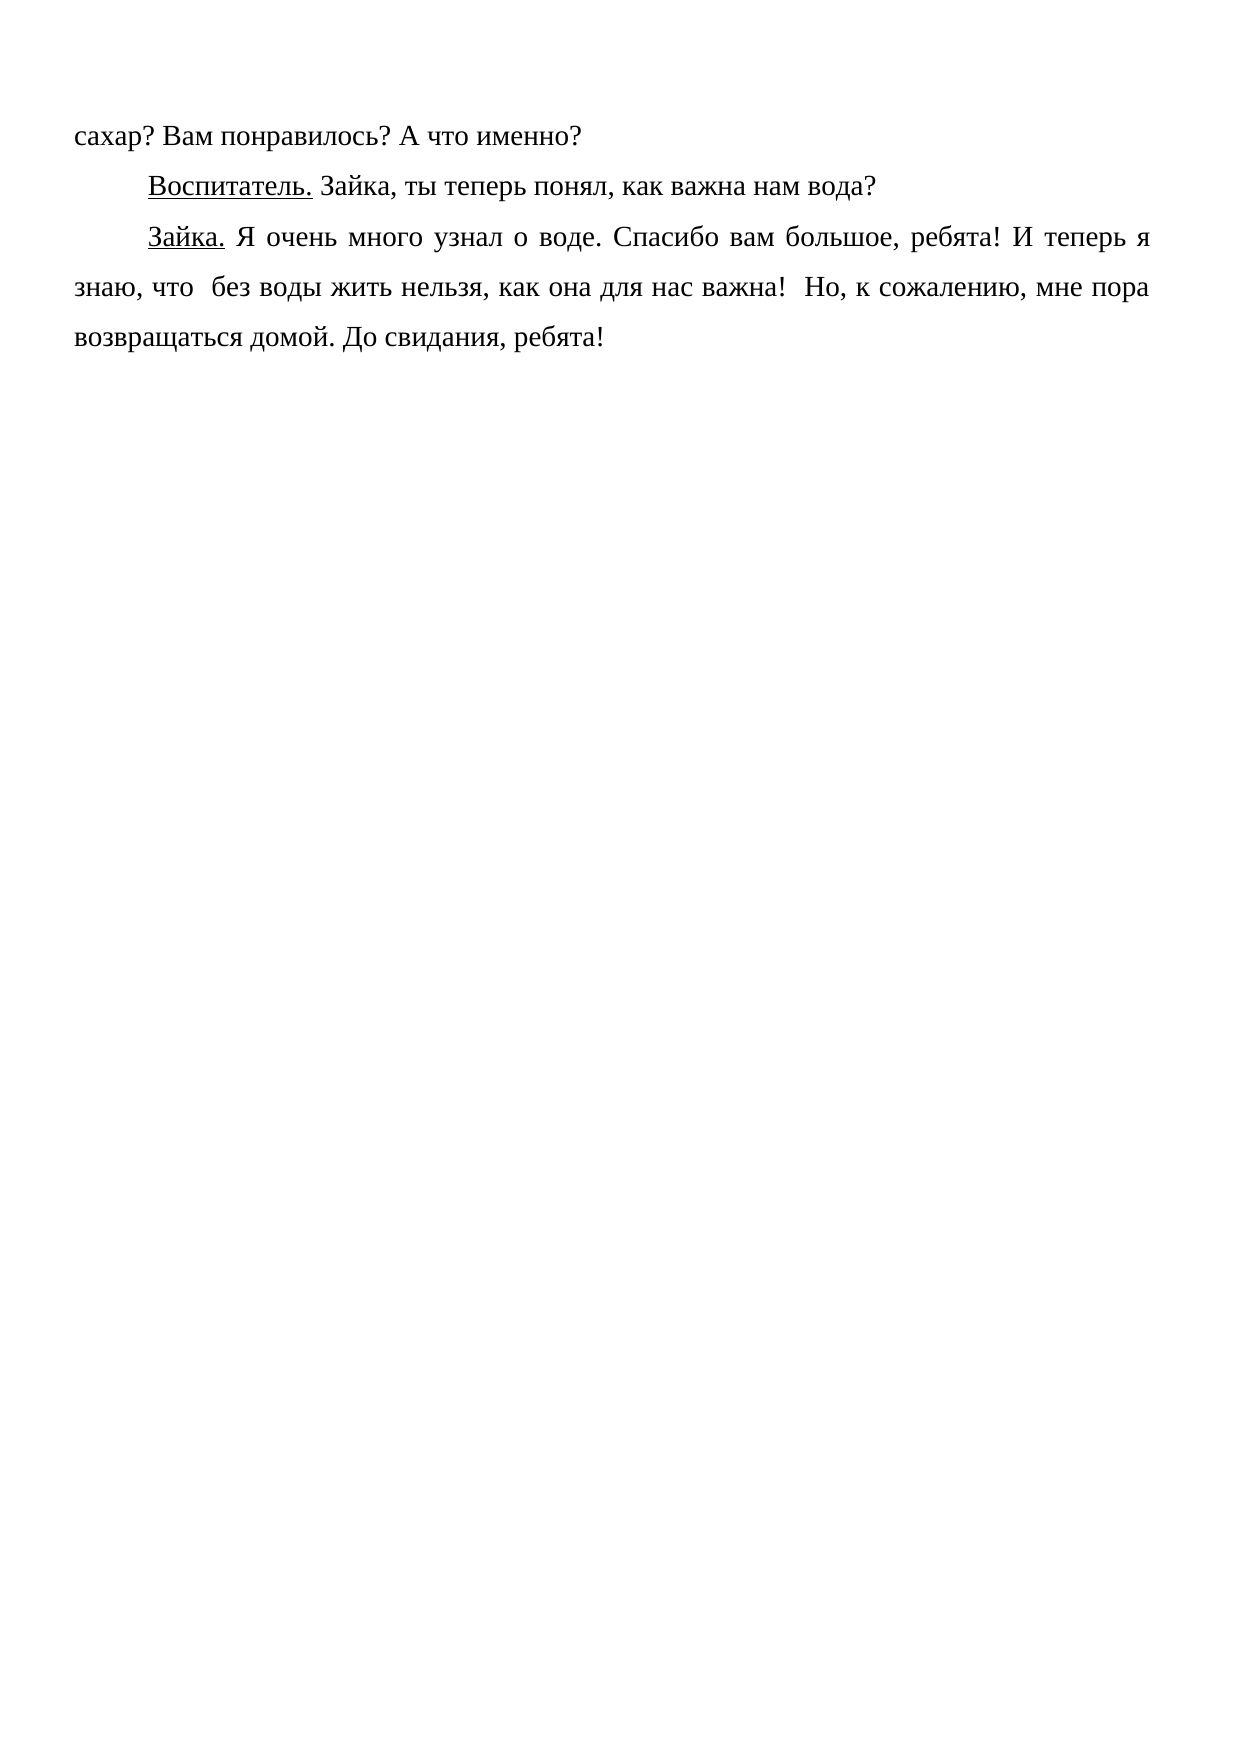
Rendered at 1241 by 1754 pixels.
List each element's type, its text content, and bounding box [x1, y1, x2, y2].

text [74, 118, 1152, 152]
text Воспитатель. Зайка, ты теперь понял, как важна нам вода? [74, 168, 1152, 202]
text Зайка. Я очень много узнал о воде. Спасибо вам большое, ребята! И теперь я знаю, что без воды жить нельзя, как она для нас важна! Но, к сожалению, мне пора возвращаться домой. До свидания, ребята! [74, 219, 1152, 353]
